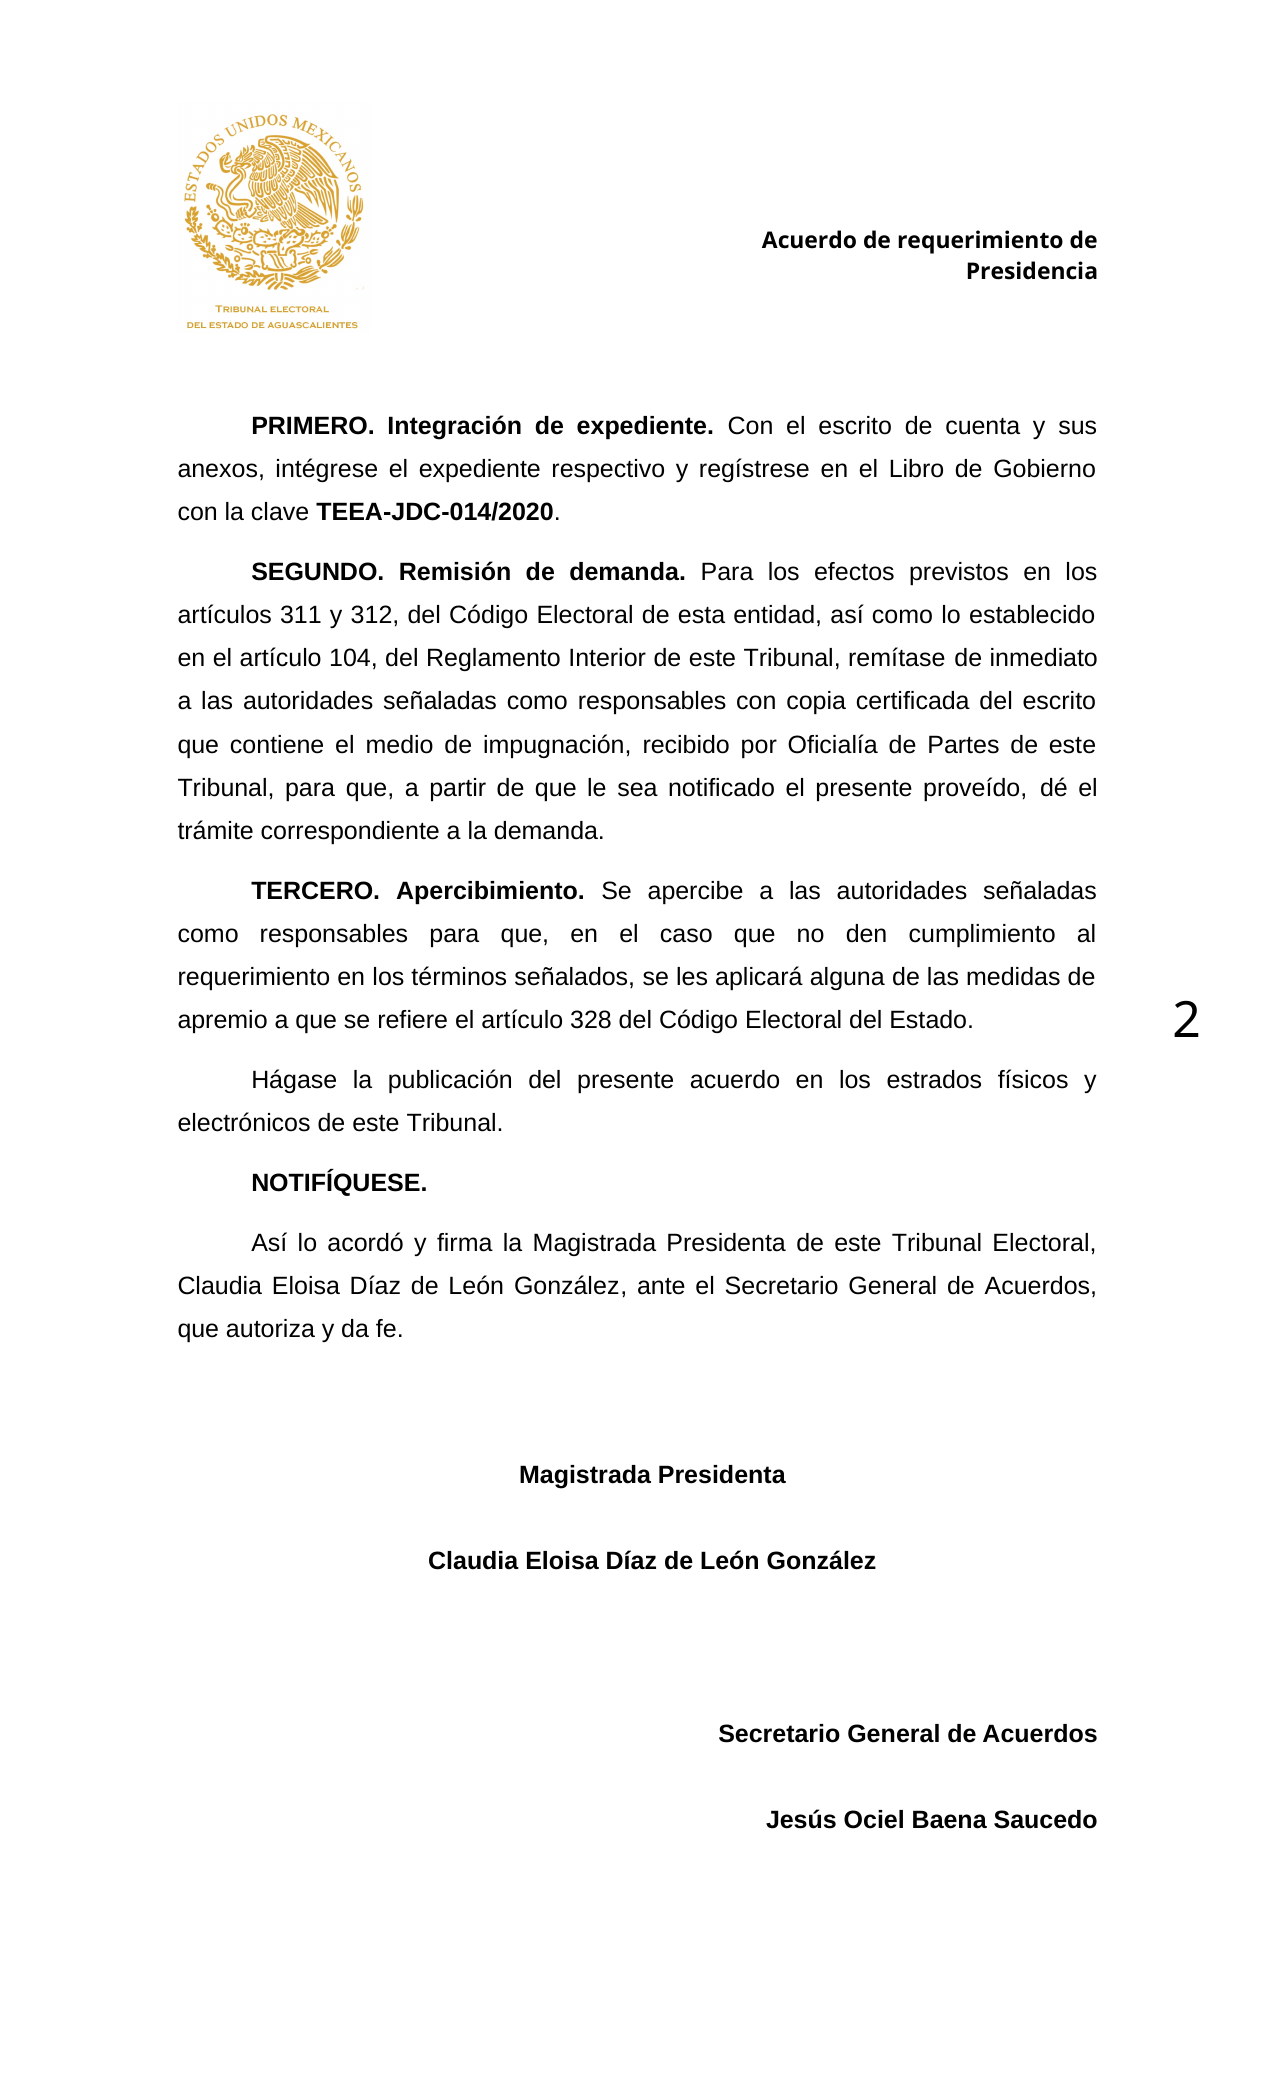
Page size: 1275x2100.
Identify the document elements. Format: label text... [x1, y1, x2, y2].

text NOTIFÍQUESE. [177, 1168, 1098, 1196]
text TERCERO. Apercibimiento. Se apercibe a las autoridades señaladas como responsables para que, en el caso que no den cumplimiento al requerimiento en los términos señalados, se les aplicará alguna de las medidas de apremio a que se refiere el artículo 328 del Código Electoral del Estado. [177, 876, 1098, 1034]
picture [177, 102, 371, 333]
text Jesús Ociel Baena Saucedo [207, 1805, 1098, 1833]
text Secretario General de Acuerdos [207, 1718, 1098, 1747]
text Así lo acordó y firma la Magistrada Presidenta de este Tribunal Electoral, Claudia Eloisa Díaz de León González, ante el Secretario General de Acuerdos, que autoriza y da fe. [177, 1227, 1098, 1342]
text Magistrada Presidenta [207, 1460, 1098, 1488]
text Hágase la publicación del presente acuerdo en los estrados físicos y electrónicos de este Tribunal. [177, 1065, 1098, 1137]
text PRIMERO. Integración de expediente. Con el escrito de cuenta y sus anexos, intégrese el expediente respectivo y regístrese en el Libro de Gobierno con la clave TEEA-JDC-014/2020. [177, 411, 1098, 526]
text Claudia Eloisa Díaz de León González [207, 1546, 1098, 1575]
text SEGUNDO. Remisión de demanda. Para los efectos previstos en los artículos 311 y 312, del Código Electoral de esta entidad, así como lo establecido en el artículo 104, del Reglamento Interior de este Tribunal, remítase de inmediato a las autoridades señaladas como responsables con copia certificada del escrito que contiene el medio de impugnación, recibido por Oficialía de Partes de este Tribunal, para que, a partir de que le sea notificado el presente proveído, dé el trámite correspondiente a la demanda. [177, 557, 1098, 844]
